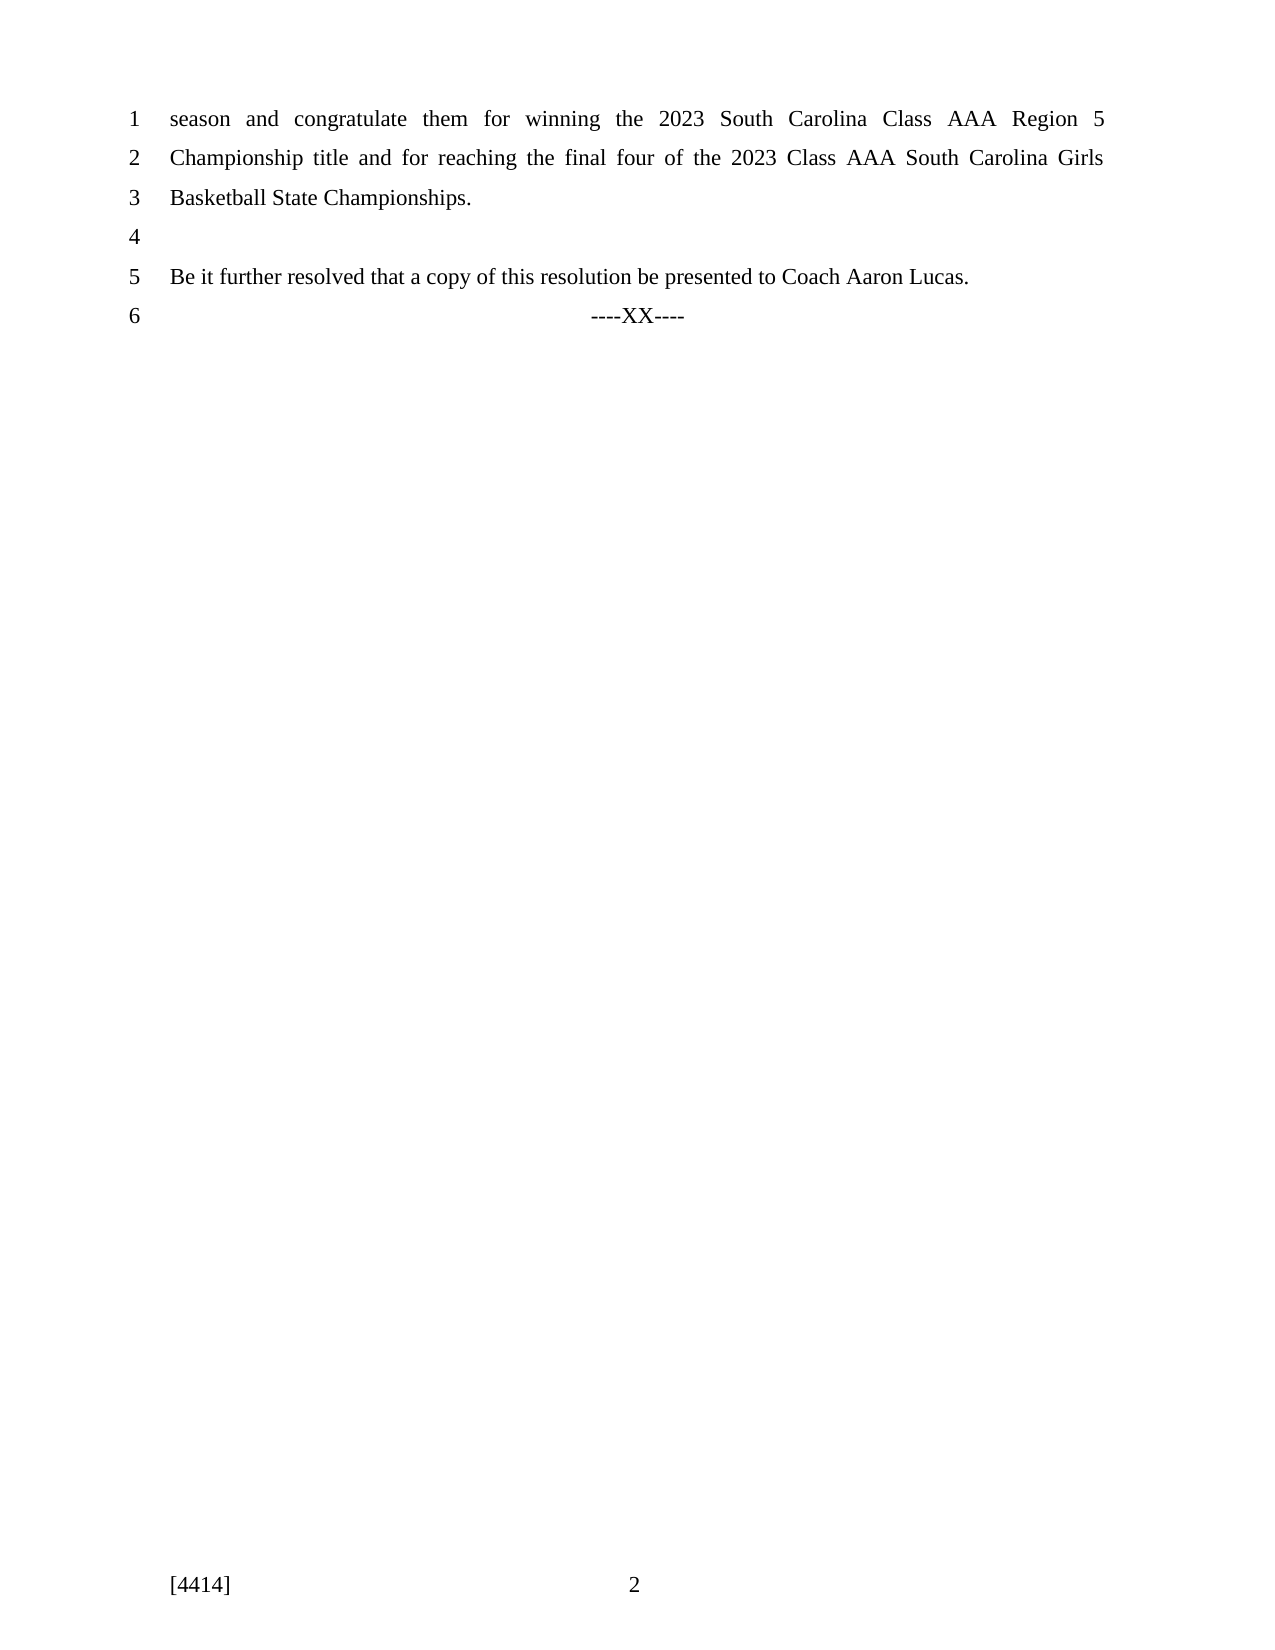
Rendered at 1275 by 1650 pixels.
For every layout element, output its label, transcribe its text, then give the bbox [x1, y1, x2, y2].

text Be it further resolved that a copy of this resolution be presented to Coach Aaron Lucas. [169, 263, 1106, 289]
text ----XX---- [169, 302, 1106, 329]
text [169, 105, 1106, 210]
